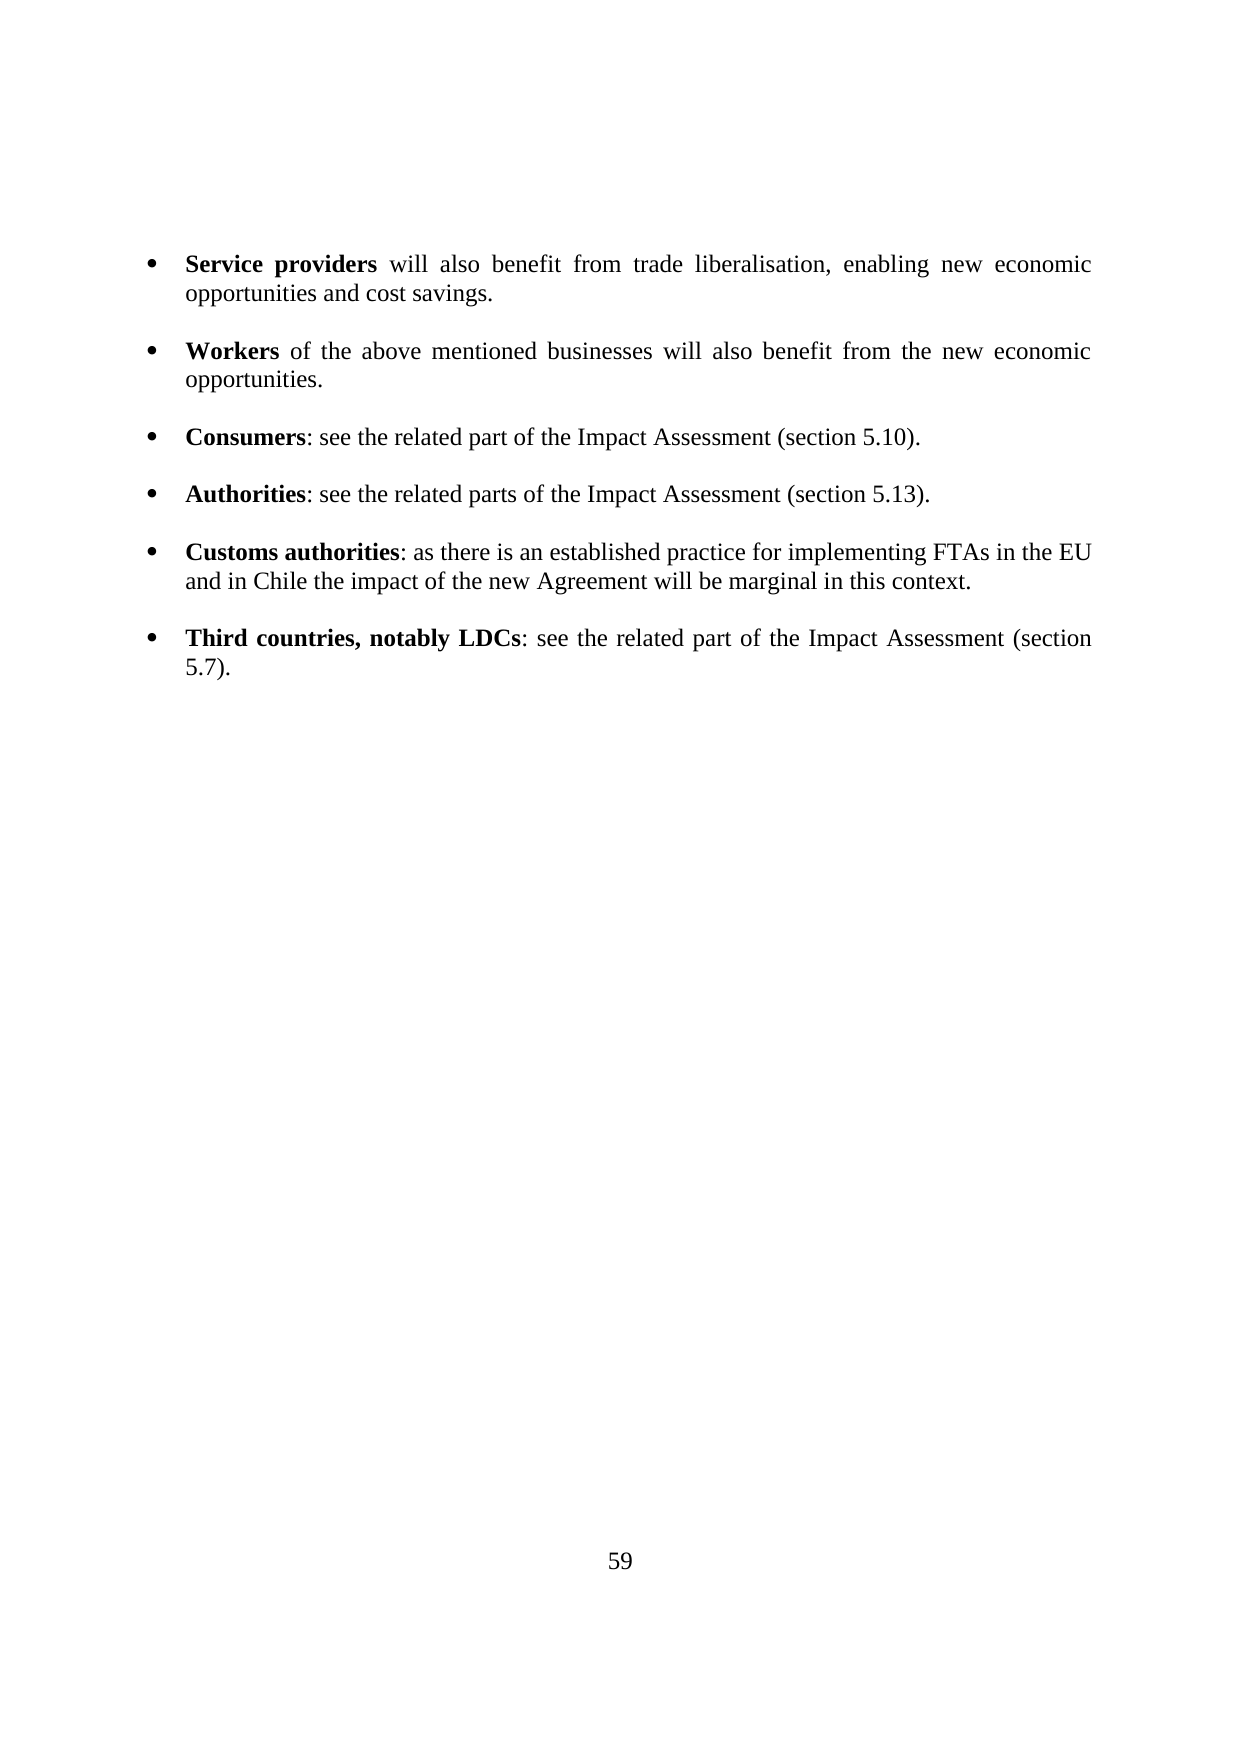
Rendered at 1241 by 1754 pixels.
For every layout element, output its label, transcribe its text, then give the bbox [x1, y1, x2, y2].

list Authorities: see the related parts of the Impact Assessment (section 5.13). [148, 479, 1093, 508]
list Customs authorities: as there is an established practice for implementing FTAs in the EU and in Chile the impact of the new Agreement will be marginal in this context. [148, 537, 1093, 594]
list Service providers will also benefit from trade liberalisation, enabling new economic opportunities and cost savings. [148, 249, 1093, 307]
list Workers of the above mentioned businesses will also benefit from the new economic opportunities. [148, 336, 1093, 393]
list Third countries, notably LDCs: see the related part of the Impact Assessment (section 5.7). [148, 623, 1093, 681]
list Consumers: see the related part of the Impact Assessment (section 5.10). [148, 422, 1093, 451]
